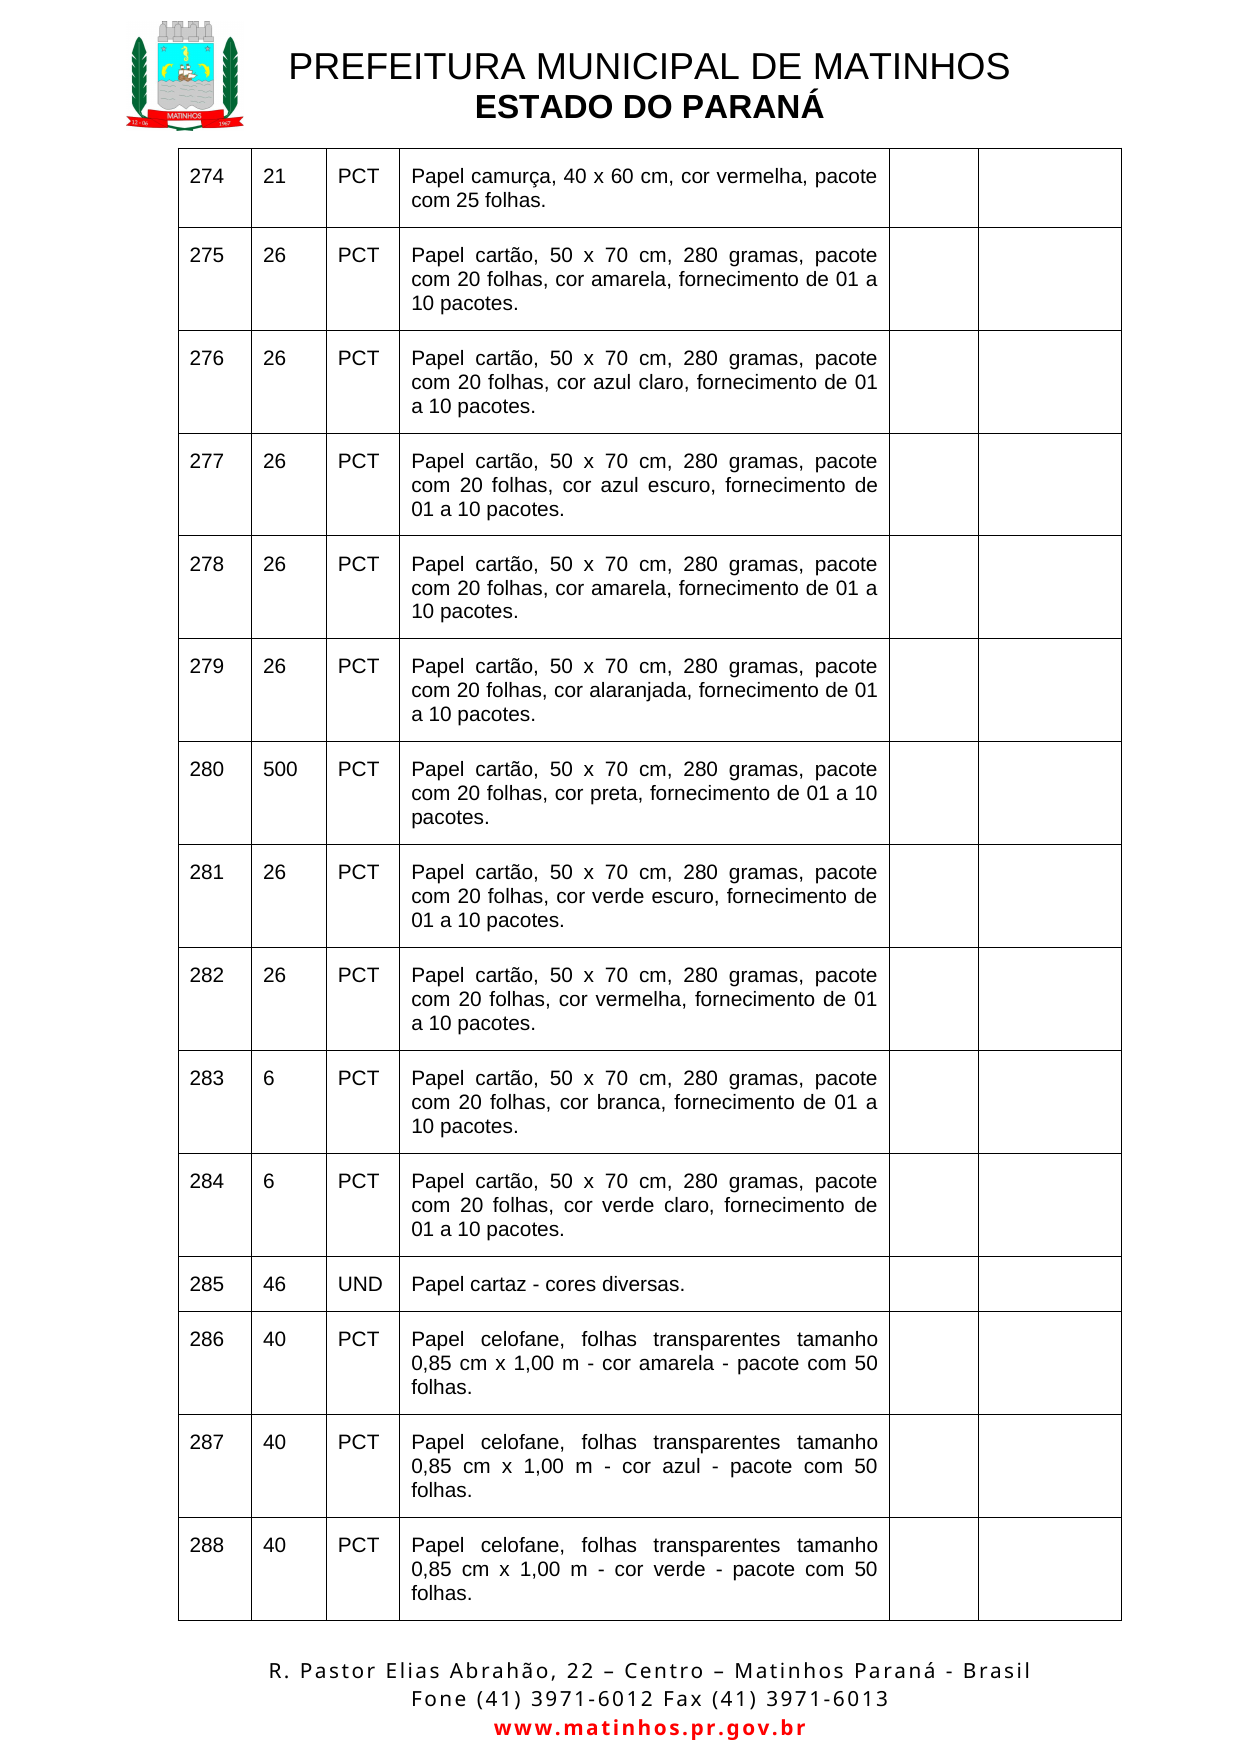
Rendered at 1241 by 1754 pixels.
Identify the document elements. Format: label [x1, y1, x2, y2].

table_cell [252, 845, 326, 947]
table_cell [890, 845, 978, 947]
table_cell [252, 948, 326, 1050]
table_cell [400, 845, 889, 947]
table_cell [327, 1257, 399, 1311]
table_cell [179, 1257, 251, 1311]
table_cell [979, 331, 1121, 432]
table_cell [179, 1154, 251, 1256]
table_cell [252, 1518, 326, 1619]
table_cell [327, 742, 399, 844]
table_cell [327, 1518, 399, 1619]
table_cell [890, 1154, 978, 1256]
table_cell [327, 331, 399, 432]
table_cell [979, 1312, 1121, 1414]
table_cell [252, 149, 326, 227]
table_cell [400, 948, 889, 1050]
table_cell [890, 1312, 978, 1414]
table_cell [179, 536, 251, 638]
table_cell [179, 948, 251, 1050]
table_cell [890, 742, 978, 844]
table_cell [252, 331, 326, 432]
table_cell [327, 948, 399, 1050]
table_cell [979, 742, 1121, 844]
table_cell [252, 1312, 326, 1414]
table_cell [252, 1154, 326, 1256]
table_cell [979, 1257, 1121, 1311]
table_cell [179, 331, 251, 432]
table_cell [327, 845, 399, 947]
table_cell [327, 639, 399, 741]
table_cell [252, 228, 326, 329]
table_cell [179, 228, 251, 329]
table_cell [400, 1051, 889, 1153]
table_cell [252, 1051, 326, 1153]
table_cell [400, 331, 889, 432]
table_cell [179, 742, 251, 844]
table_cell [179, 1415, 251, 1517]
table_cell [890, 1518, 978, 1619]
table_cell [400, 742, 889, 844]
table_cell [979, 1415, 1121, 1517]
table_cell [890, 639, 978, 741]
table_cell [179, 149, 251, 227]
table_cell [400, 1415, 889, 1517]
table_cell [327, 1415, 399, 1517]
picture [126, 21, 244, 131]
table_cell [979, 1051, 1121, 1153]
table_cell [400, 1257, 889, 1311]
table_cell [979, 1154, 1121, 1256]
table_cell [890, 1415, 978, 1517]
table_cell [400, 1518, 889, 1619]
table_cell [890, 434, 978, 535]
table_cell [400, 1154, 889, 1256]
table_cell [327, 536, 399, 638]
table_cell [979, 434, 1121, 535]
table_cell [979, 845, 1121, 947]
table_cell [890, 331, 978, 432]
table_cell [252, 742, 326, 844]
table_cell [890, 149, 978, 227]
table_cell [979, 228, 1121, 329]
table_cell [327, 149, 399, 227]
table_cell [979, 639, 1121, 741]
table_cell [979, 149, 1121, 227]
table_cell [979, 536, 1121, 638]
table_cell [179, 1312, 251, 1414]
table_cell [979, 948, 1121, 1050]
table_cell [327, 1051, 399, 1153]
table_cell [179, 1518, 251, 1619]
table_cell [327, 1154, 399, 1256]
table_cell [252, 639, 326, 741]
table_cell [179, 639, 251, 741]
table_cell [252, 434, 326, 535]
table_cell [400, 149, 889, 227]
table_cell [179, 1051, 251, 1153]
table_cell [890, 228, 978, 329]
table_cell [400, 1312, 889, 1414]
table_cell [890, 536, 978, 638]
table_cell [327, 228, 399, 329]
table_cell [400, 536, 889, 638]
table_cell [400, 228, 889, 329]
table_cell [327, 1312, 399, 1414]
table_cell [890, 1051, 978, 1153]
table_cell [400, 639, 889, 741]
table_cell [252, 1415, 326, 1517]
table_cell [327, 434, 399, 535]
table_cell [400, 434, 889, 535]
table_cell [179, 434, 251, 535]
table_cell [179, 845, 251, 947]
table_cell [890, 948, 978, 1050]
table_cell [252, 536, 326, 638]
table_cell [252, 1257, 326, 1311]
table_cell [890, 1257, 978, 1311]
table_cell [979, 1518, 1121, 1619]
